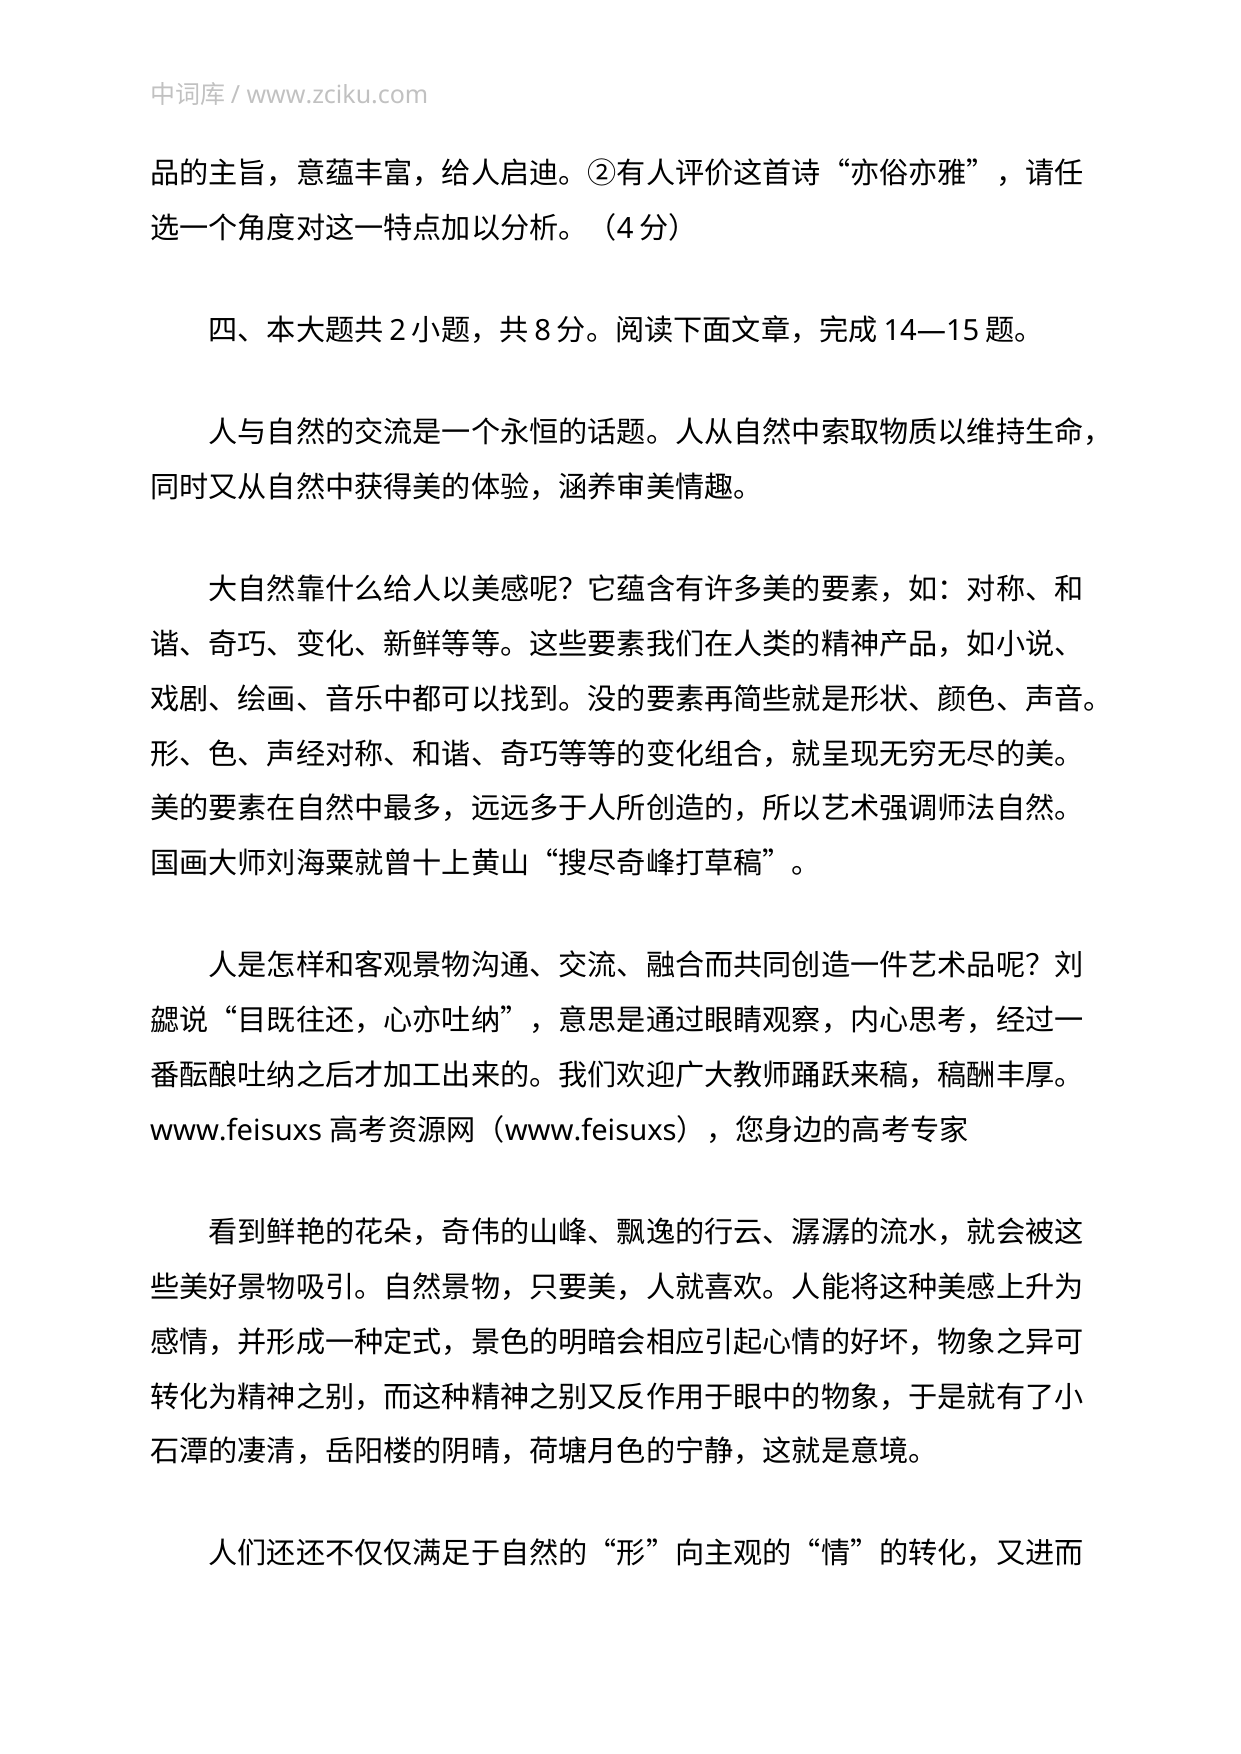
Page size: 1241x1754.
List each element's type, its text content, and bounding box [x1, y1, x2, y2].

text 人与自然的交流是一个永恒的话题。人从自然中索取物质以维持生命，同时又从自然中获得美的体验，涵养审美情趣。 [150, 409, 1090, 506]
text 大自然靠什么给人以美感呢？它蕴含有许多美的要素，如：对称、和谐、奇巧、变化、新鲜等等。这些要素我们在人类的精神产品，如小说、戏剧、绘画、音乐中都可以找到。没的要素再简些就是形状、颜色、声音。形、色、声经对称、和谐、奇巧等等的变化组合，就呈现无穷无尽的美。美的要素在自然中最多，远远多于人所创造的，所以艺术强调师法自然。国画大师刘海粟就曾十上黄山“搜尽奇峰打草稿”。 [150, 566, 1090, 882]
text 人是怎样和客观景物沟通、交流、融合而共同创造一件艺术品呢？刘勰说“目既往还，心亦吐纳”，意思是通过眼睛观察，内心思考，经过一番酝酿吐纳之后才加工出来的。我们欢迎广大教师踊跃来稿，稿酬丰厚。www.feisuxs 高考资源网（www.feisuxs），您身边的高考专家 [150, 942, 1090, 1149]
text 看到鲜艳的花朵，奇伟的山峰、飘逸的行云、潺潺的流水，就会被这些美好景物吸引。自然景物，只要美，人就喜欢。人能将这种美感上升为感情，并形成一种定式，景色的明暗会相应引起心情的好坏，物象之异可转化为精神之别，而这种精神之别又反作用于眼中的物象，于是就有了小石潭的凄清，岳阳楼的阴晴，荷塘月色的宁静，这就是意境。 [150, 1208, 1090, 1470]
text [150, 150, 1090, 247]
text 四、本大题共2小题，共8分。阅读下面文章，完成14—15题。 [150, 307, 1090, 349]
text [150, 1530, 1090, 1572]
